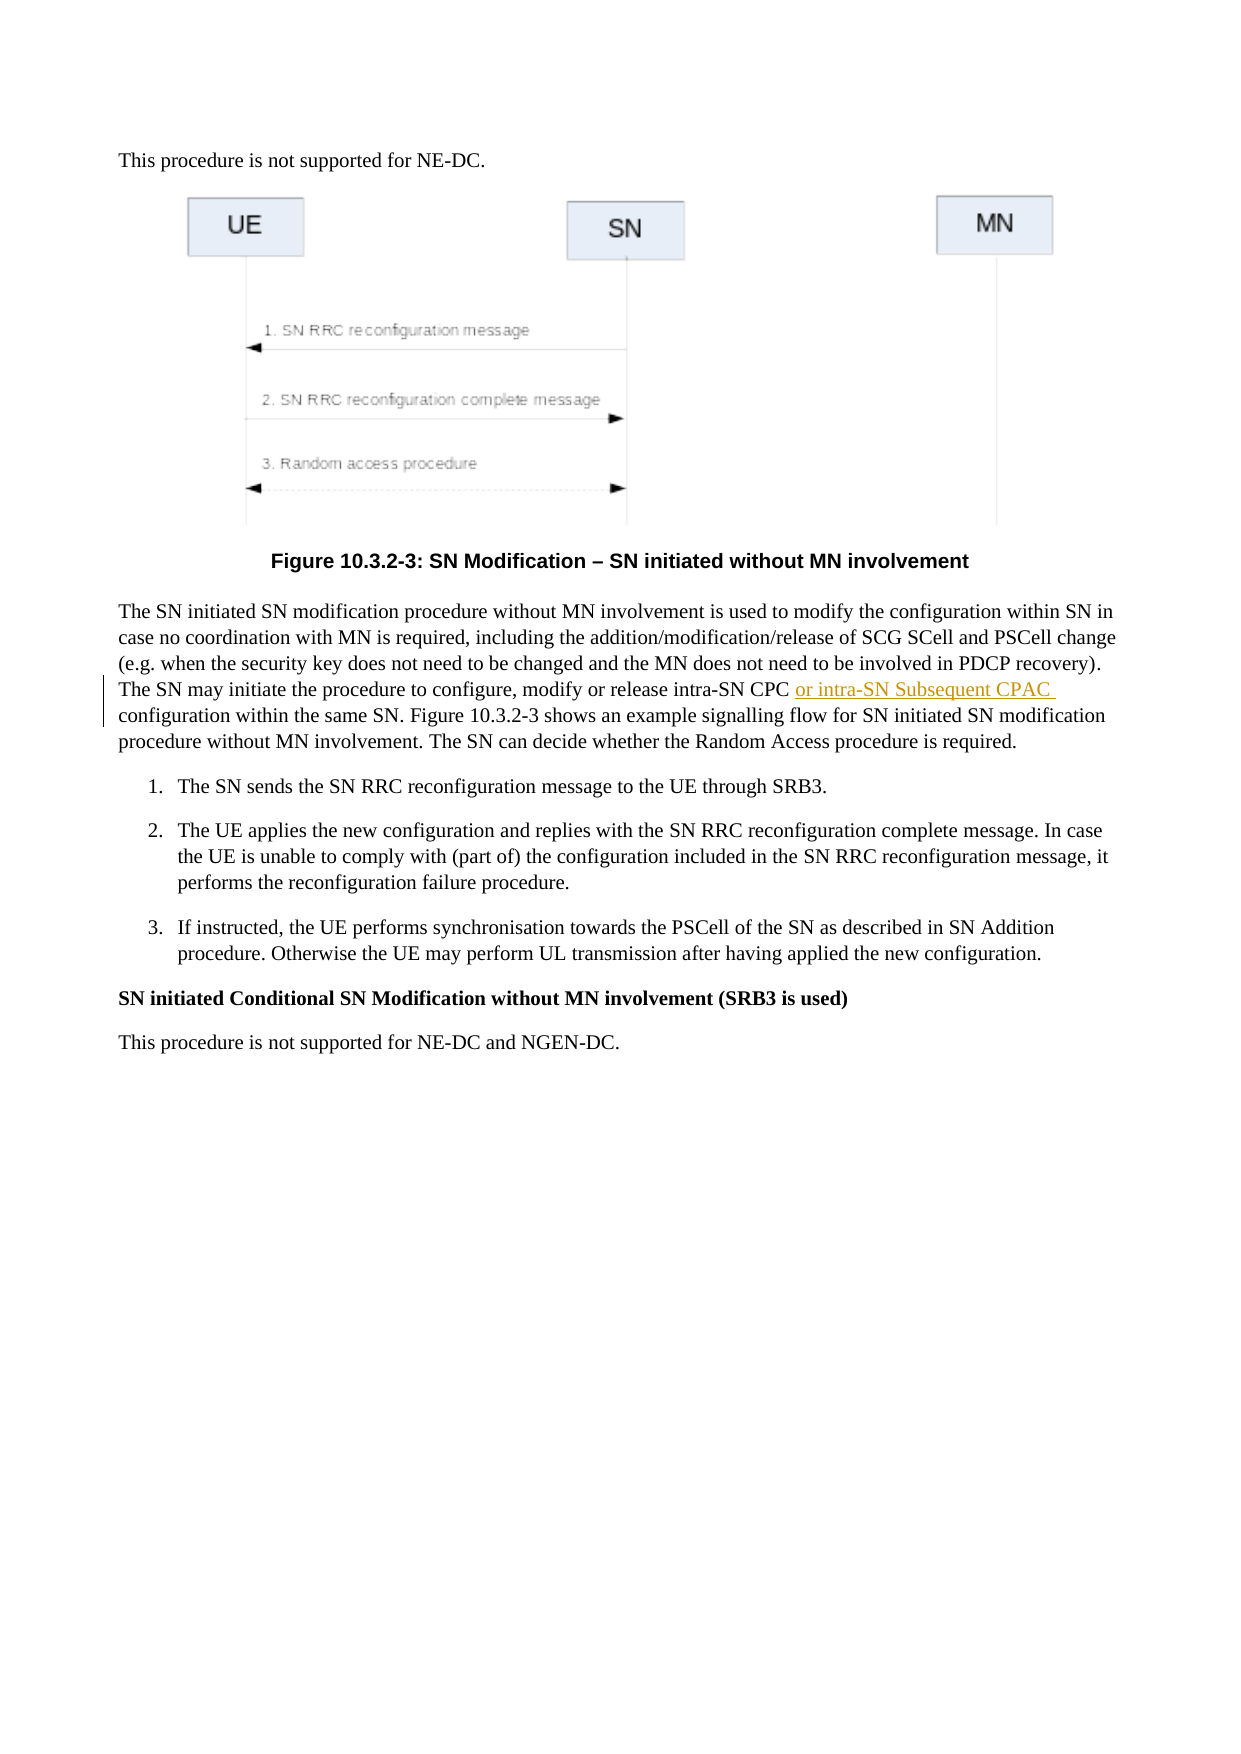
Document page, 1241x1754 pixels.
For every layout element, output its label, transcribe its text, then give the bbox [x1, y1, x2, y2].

text 1. The SN sends the SN RRC reconfiguration message to the UE through SRB3. [148, 774, 1122, 798]
text This procedure is not supported for NE-DC and NGEN-DC. [118, 1030, 1122, 1054]
text Figure 10.3.2-3: SN Modification – SN initiated without MN involvement [118, 548, 1122, 572]
text 3. If instructed, the UE performs synchronisation towards the PSCell of the SN as described in SN Addition procedure. Otherwise the UE may perform UL transmission after having applied the new configuration. [148, 915, 1122, 965]
text This procedure is not supported for NE-DC. [118, 148, 1122, 172]
text 2. The UE applies the new configuration and replies with the SN RRC reconfiguration complete message. In case the UE is unable to comply with (part of) the configuration included in the SN RRC reconfiguration message, it performs the reconfiguration failure procedure. [148, 818, 1122, 894]
text SN initiated Conditional SN Modification without MN involvement (SRB3 is used) [118, 986, 1122, 1009]
text The SN initiated SN modification procedure without MN involvement is used to modify the configuration within SN in case no coordination with MN is required, including the addition/modification/release of SCG SCell and PSCell change (e.g. when the security key does not need to be changed and the MN does not need to be involved in PDCP recovery). The SN may initiate the procedure to configure, modify or release intra-SN CPC configuration within the same SN. Figure 10.3.2-3 shows an example signalling flow for SN initiated SN modification procedure without MN involvement. The SN can decide whether the Random Access procedure is required. [118, 599, 1122, 753]
